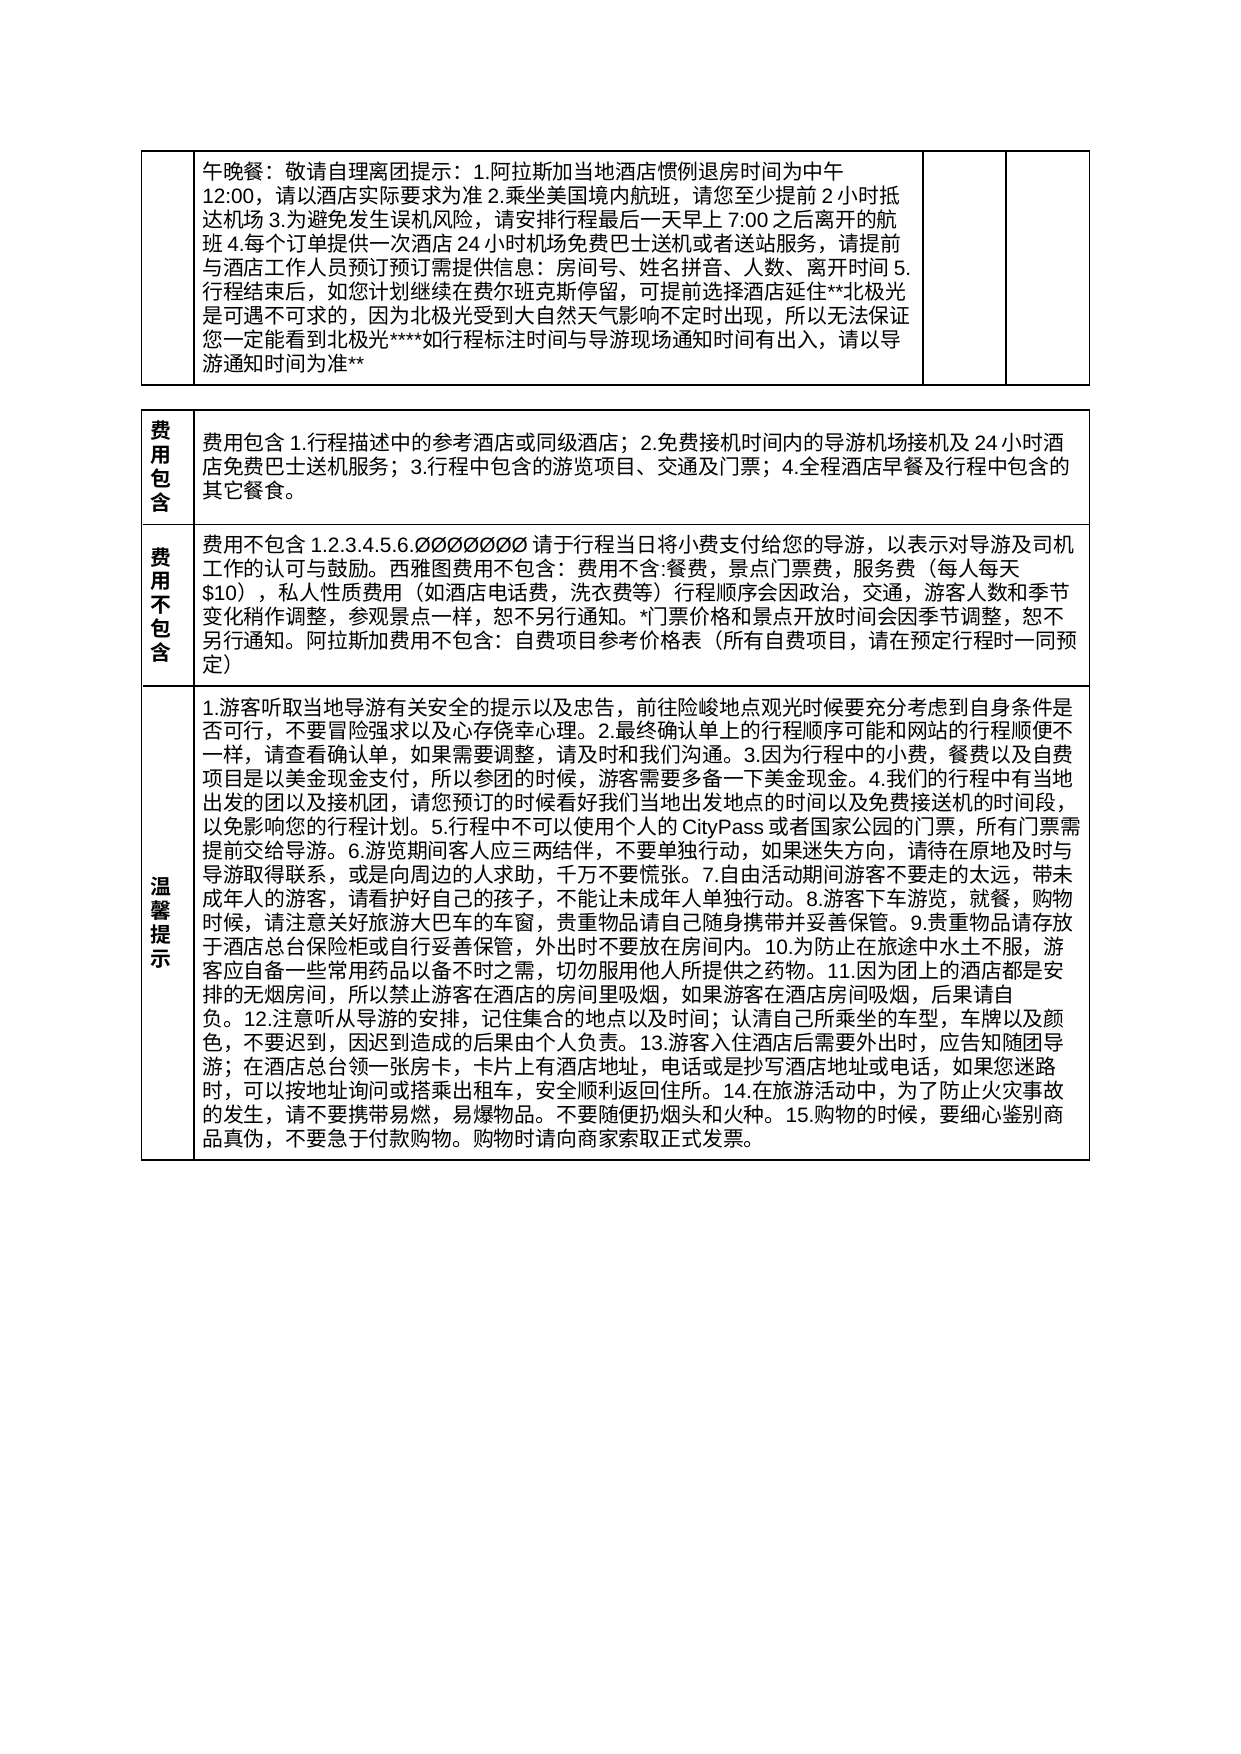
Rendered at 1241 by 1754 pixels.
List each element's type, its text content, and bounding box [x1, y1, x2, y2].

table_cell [195, 152, 922, 384]
table_header 费用包含1.行程描述中的参考酒店或同级酒店；2.免费接机时间内的导游机场接机及24小时酒店免费巴士送机服务；3.行程中包含的游览项目、交通及门票；4.全程酒店早餐及行程中包含的其它餐食。 [195, 411, 1089, 523]
table_cell [924, 152, 1005, 384]
table_header 费用包含 [142, 411, 193, 523]
table_cell [1007, 152, 1089, 384]
table_cell 费用不包含 [142, 525, 193, 685]
table_cell 费用不包含1.2.3.4.5.6.ØØØØØØØ请于行程当日将小费支付给您的导游，以表示对导游及司机工作的认可与鼓励。西雅图费用不包含：费用不含:餐费，景点门票费，服务费（每人每天$10），私人性质费用（如酒店电话费，洗衣费等）行程顺序会因政治，交通，游客人数和季节变化稍作调整，参观景点一样，恕不另行通知。*门票价格和景点开放时间会因季节调整，恕不另行通知。阿拉斯加费用不包含：自费项目参考价格表（所有自费项目，请在预定行程时一同预定） [195, 525, 1089, 685]
table_cell 5 [142, 152, 193, 384]
table_cell 1.游客听取当地导游有关安全的提示以及忠告，前往险峻地点观光时候要充分考虑到自身条件是否可行，不要冒险强求以及心存侥幸心理。2.最终确认单上的行程顺序可能和网站的行程顺便不一样，请查看确认单，如果需要调整，请及时和我们沟通。3.因为行程中的小费，餐费以及自费项目是以美金现金支付，所以参团的时候，游客需要多备一下美金现金。4.我们的行程中有当地出发的团以及接机团，请您预订的时候看好我们当地出发地点的时间以及免费接送机的时间段，以免影响您的行程计划。5.行程中不可以使用个人的CityPass或者国家公园的门票，所有门票需提前交给导游。6.游览期间客人应三两结伴，不要单独行动，如果迷失方向，请待在原地及时与导游取得联系，或是向周边的人求助，千万不要慌张。7.自由活动期间游客不要走的太远，带未成年人的游客，请看护好自己的孩子，不能让未成年人单独行动。8.游客下车游览，就餐，购物时候，请注意关好旅游大巴车的车窗，贵重物品请自己随身携带并妥善保管。9.贵重物品请存放于酒店总台保险柜或自行妥善保管，外出时不要放在房间内。10.为防止在旅途中水土不服，游客应自备一些常用药品以备不时之需，切勿服用他人所提供之药物。11.因为团上的酒店都是安排的无烟房间，所以禁止游客在酒店的房间里吸烟，如果游客在酒店房间吸烟，后果请自负。12.注意听从导游的安排，记住集合的地点以及时间；认清自己所乘坐的车型，车牌以及颜色，不要迟到，因迟到造成的后果由个人负责。13.游客入住酒店后需要外出时，应告知随团导游；在酒店总台领一张房卡，卡片上有酒店地址，电话或是抄写酒店地址或电话，如果您迷路时，可以按地址询问或搭乘出租车，安全顺利返回住所。14.在旅游活动中，为了防止火灾事故的发生，请不要携带易燃，易爆物品。不要随便扔烟头和火种。15.购物的时候，要细心鉴别商品真伪，不要急于付款购物。购物时请向商家索取正式发票。 [195, 687, 1089, 1159]
table_cell 温馨提示 [142, 686, 193, 1159]
